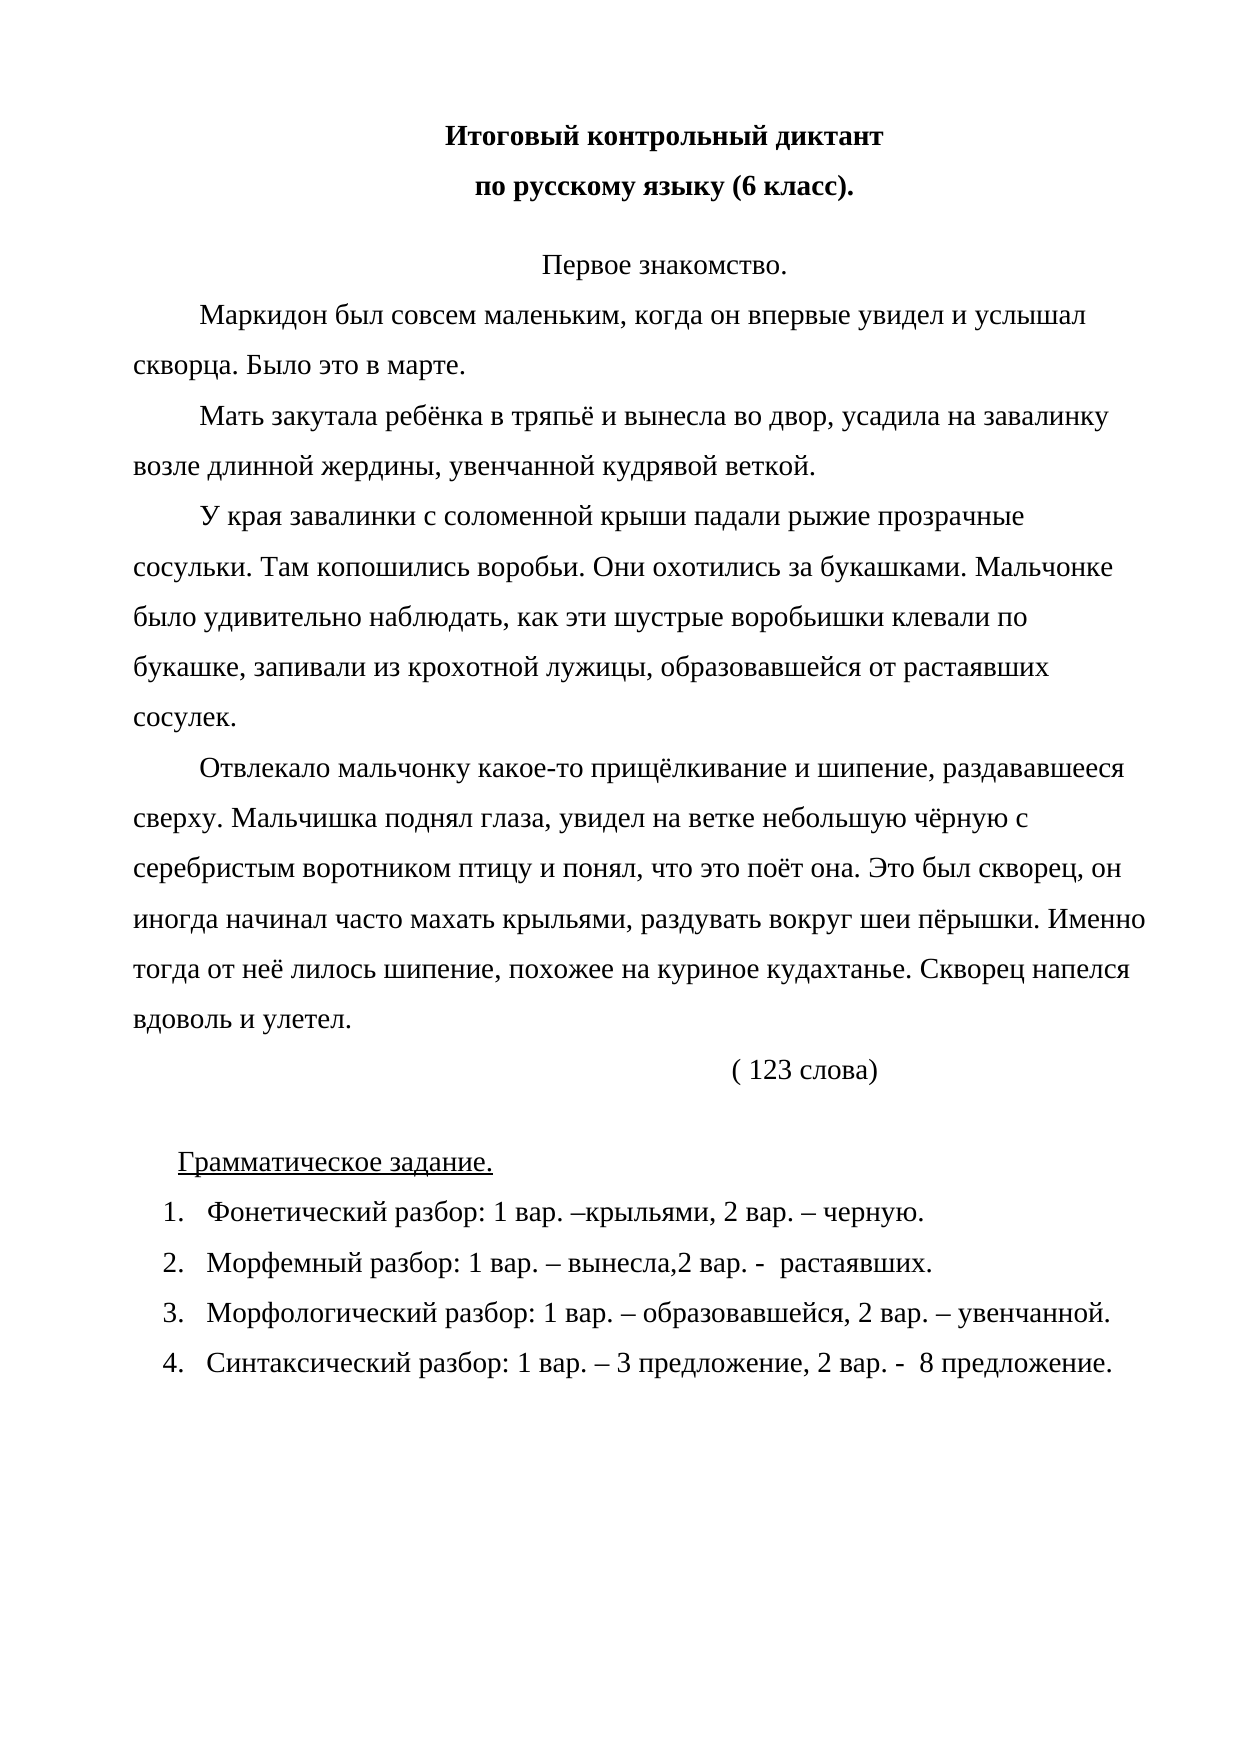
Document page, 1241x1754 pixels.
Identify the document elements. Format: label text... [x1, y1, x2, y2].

text Отвлекало мальчонку какое-то прищёлкивание и шипение, раздававшееся сверху. Мальчишка поднял глаза, увидел на ветке небольшую чёрную с серебристым воротником птицу и понял, что это поёт она. Это был скворец, он иногда начинал часто махать крыльями, раздувать вокруг шеи пёрышки. Именно тогда от неё лилось шипение, похожее на куриное кудахтанье. Скворец напелся вдоволь и улетел. [133, 750, 1152, 1035]
text ( 123 слова) [133, 1052, 1152, 1085]
text Маркидон был совсем маленьким, когда он впервые увидел и услышал скворца. Было это в марте. [133, 297, 1152, 381]
text У края завалинки с соломенной крыши падали рыжие прозрачные сосульки. Там копошились воробьи. Они охотились за букашками. Мальчонке было удивительно наблюдать, как эти шустрые воробьишки клевали по букашке, запивали из крохотной лужицы, образовавшейся от растаявших сосулек. [133, 498, 1152, 733]
text 3. Морфологический разбор: 1 вар. – образовавшейся, 2 вар. – увенчанной. [118, 1295, 1152, 1328]
text Первое знакомство. [177, 247, 1152, 280]
text 2. Морфемный разбор: 1 вар. – вынесла,2 вар. - растаявших. [118, 1245, 1152, 1278]
text Итоговый контрольный диктант [177, 118, 1152, 152]
list Фонетический разбор: 1 вар. –крыльями, 2 вар. – черную. [118, 1194, 1152, 1228]
text по русскому языку (6 класс). [177, 168, 1152, 202]
text Мать закутала ребёнка в тряпьё и вынесла во двор, усадила на завалинку возле длинной жердины, увенчанной кудрявой веткой. [133, 398, 1152, 482]
text Грамматическое задание. [133, 1144, 1152, 1178]
text 4. Синтаксический разбор: 1 вар. – 3 предложение, 2 вар. - 8 предложение. [118, 1345, 1152, 1379]
